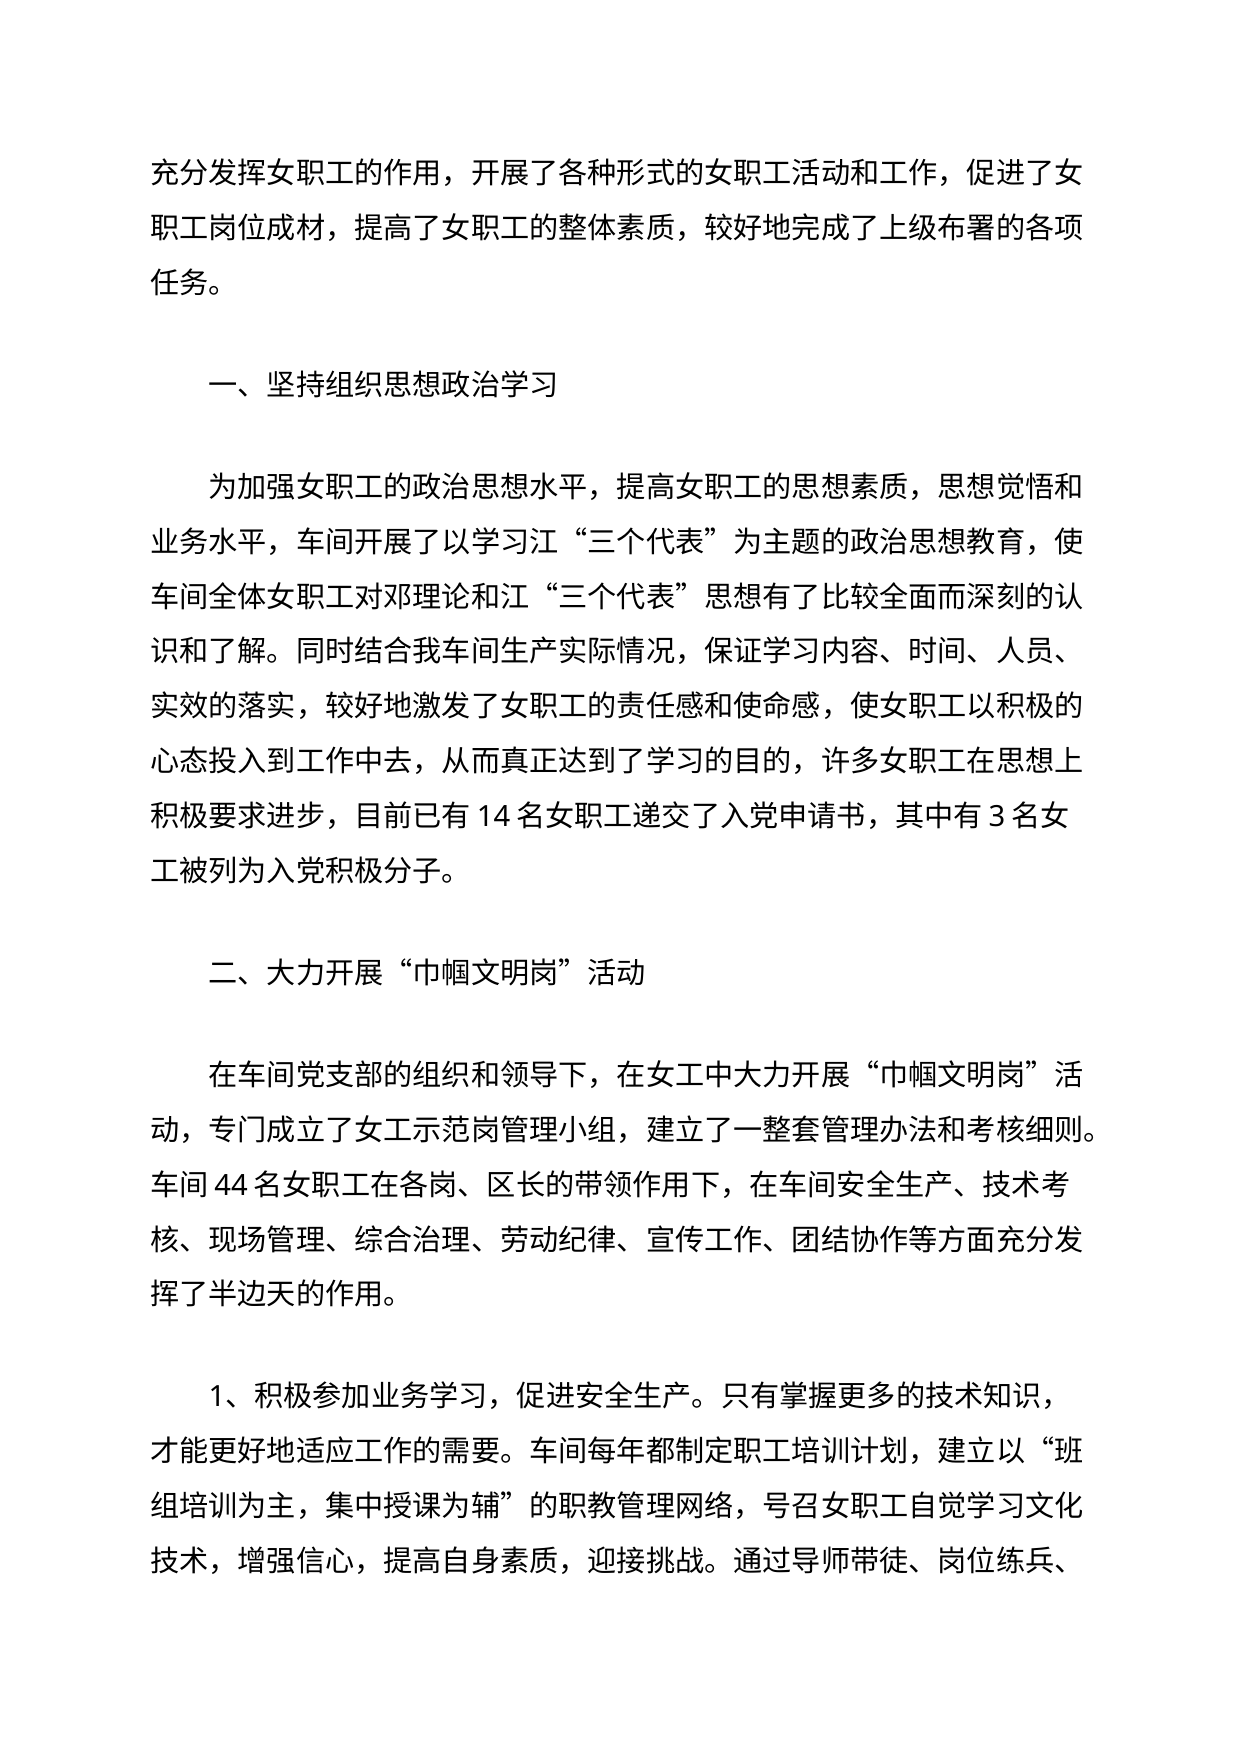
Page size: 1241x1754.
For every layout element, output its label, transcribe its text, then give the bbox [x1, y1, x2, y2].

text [150, 1373, 1090, 1580]
text 在车间党支部的组织和领导下，在女工中大力开展“巾帼文明岗”活动，专门成立了女工示范岗管理小组，建立了一整套管理办法和考核细则。车间44名女职工在各岗、区长的带领作用下，在车间安全生产、技术考核、现场管理、综合治理、劳动纪律、宣传工作、团结协作等方面充分发挥了半边天的作用。 [150, 1051, 1090, 1313]
text 二、大力开展“巾帼文明岗”活动 [150, 949, 1090, 992]
text 为加强女职工的政治思想水平，提高女职工的思想素质，思想觉悟和业务水平，车间开展了以学习江“三个代表”为主题的政治思想教育，使车间全体女职工对邓理论和江“三个代表”思想有了比较全面而深刻的认识和了解。同时结合我车间生产实际情况，保证学习内容、时间、人员、实效的落实，较好地激发了女职工的责任感和使命感，使女职工以积极的心态投入到工作中去，从而真正达到了学习的目的，许多女职工在思想上积极要求进步，目前已有14名女职工递交了入党申请书，其中有3名女工被列为入党积极分子。 [150, 463, 1090, 890]
text 一、坚持组织思想政治学习 [150, 362, 1090, 404]
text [150, 150, 1090, 302]
